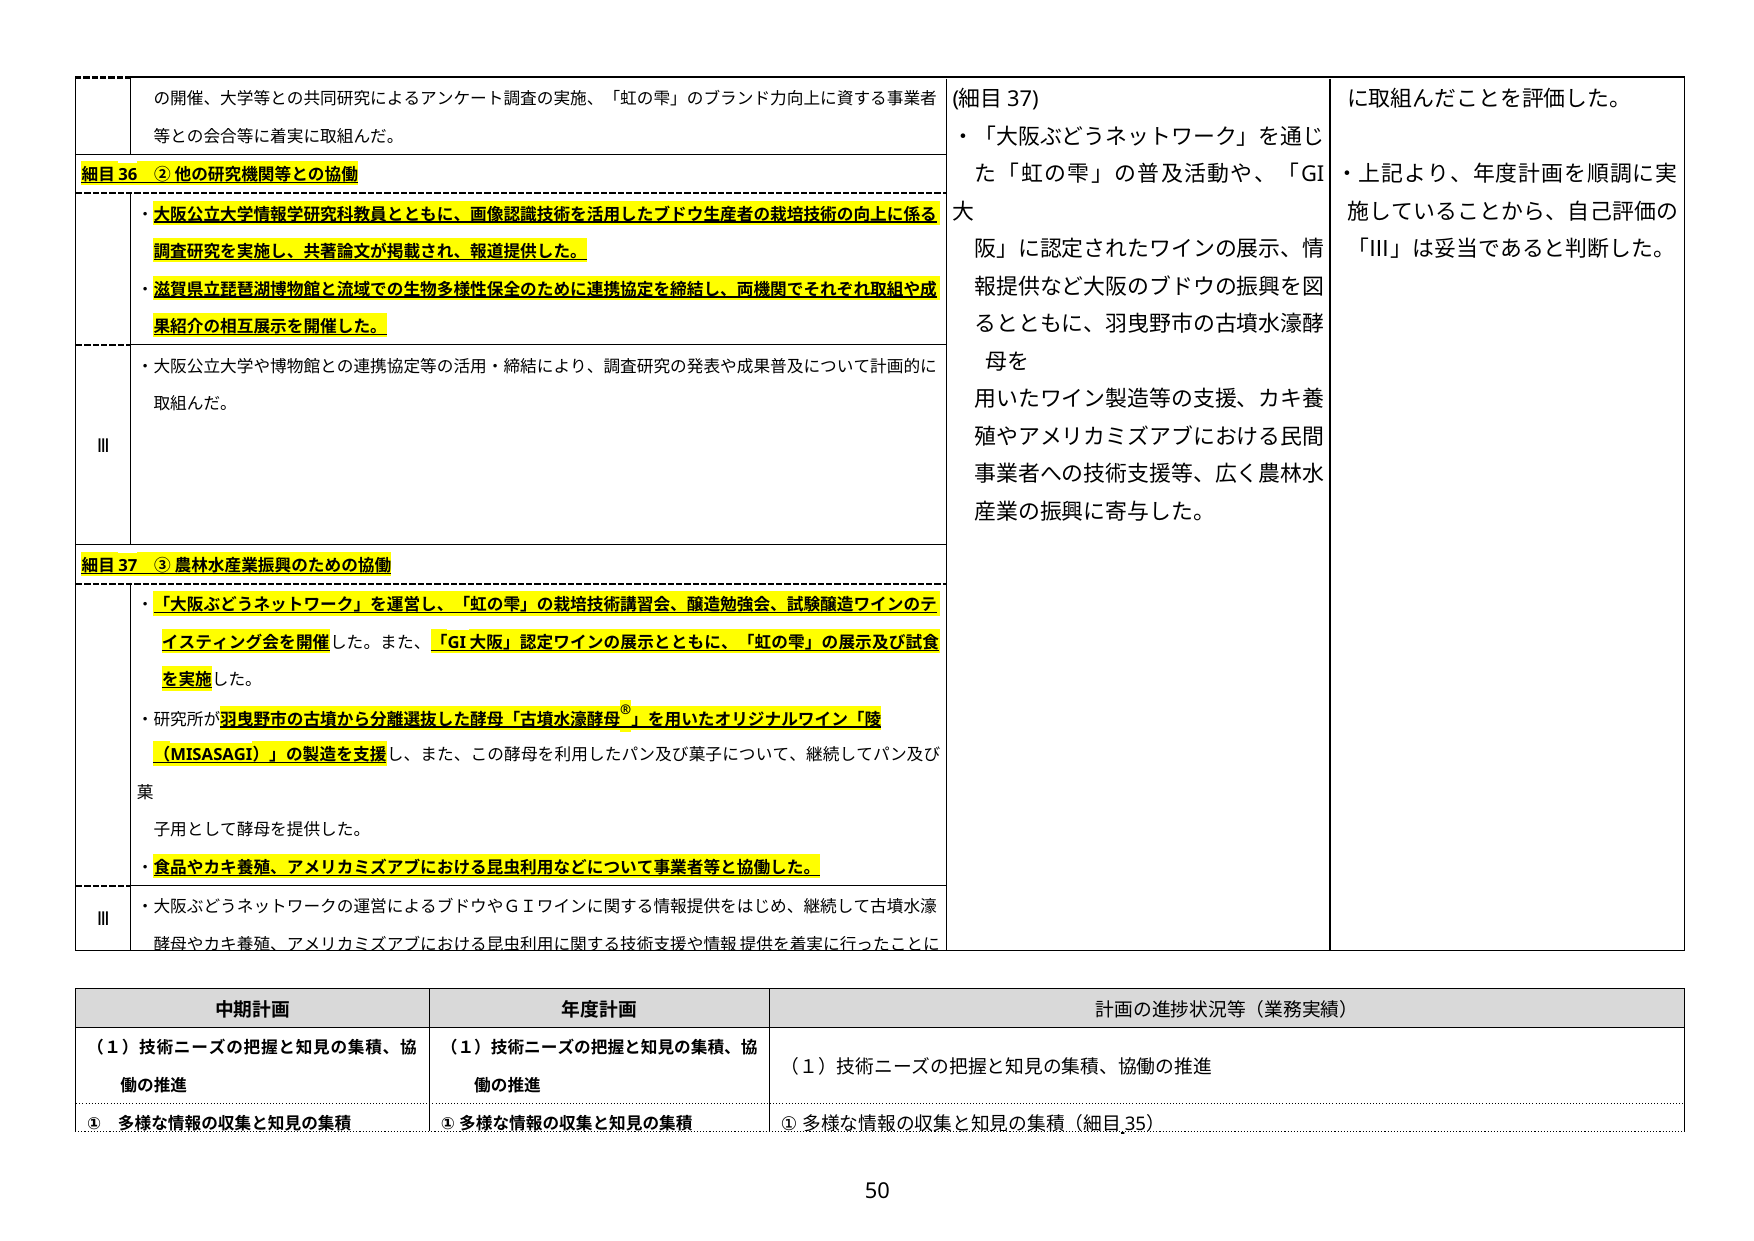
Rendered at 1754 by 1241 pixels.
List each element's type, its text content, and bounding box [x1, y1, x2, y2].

table_header 計画の進捗状況等（業務実績） [770, 989, 1684, 1027]
table_cell ・大阪公立大学や博物館との連携協定等の活用・締結により、調査研究の発表や成果普及について計画的に取組んだ。 [131, 345, 946, 544]
table_cell ・大阪公立大学情報学研究科教員とともに、画像認識技術を活用したブドウ生産者の栽培技術の向上に係る調査研究を実施し、共著論文が掲載され、報道提供した。 ・滋賀県立琵琶湖博物館と流域での生物多様性保全のために連携協定を締結し、両機関でそれぞれ取組や成果紹介の相互展示を開催した。 [131, 192, 946, 344]
table_cell ・「大阪ぶどうネットワーク」を運営し、「虹の雫」の栽培技術講習会、醸造勉強会、試験醸造ワインのテイスティング会を開催した。また、「GI大阪」認定ワインの展示とともに、「虹の雫」の展示及び試食を実施した。 ・研究所が羽曳野市の古墳から分離選抜した酵母「古墳水濠酵母®」を用いたオリジナルワイン「陵 （MISASAGI）」の製造を支援し、また、この酵母を利用したパン及び菓子について、継続してパン及び菓 子用として酵母を提供した。 ・食品やカキ養殖、アメリカミズアブにおける昆虫利用などについて事業者等と協働した。 [131, 583, 946, 885]
table_cell 細目36 ② 他の研究機関等との協働 [76, 155, 946, 192]
table_cell （１）技術ニーズの把握と知見の集積、協働の推進 [770, 1028, 1684, 1103]
table_cell [76, 192, 130, 344]
table_cell [76, 583, 130, 885]
table_cell ① 多様な情報の収集と知見の集積 [76, 1103, 429, 1131]
table_cell ① 多様な情報の収集と知見の集積 [430, 1103, 769, 1131]
table_cell Ⅲ [76, 344, 130, 544]
table_cell Ⅲ [76, 76, 130, 153]
table_cell ・大阪ぶどうネットワークの運営によるブドウやＧＩワインに関する情報提供をはじめ、継続して古墳水濠酵母やカキ養殖、アメリカミズアブにおける昆虫利用に関する技術支援や情報提供を着実に行ったことにより、広く農林水産業の振興に寄与した。 [131, 886, 946, 949]
table_cell Ⅲ [76, 885, 130, 949]
table_header 年度計画 [430, 989, 769, 1027]
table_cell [131, 78, 946, 153]
table_cell （１）技術ニーズの把握と知見の集積、協働の推進 [76, 1028, 429, 1103]
table_header 中期計画 [76, 989, 429, 1027]
table_cell ① 多様な情報の収集と知見の集積（細目35） [770, 1103, 1684, 1131]
table_cell （１）技術ニーズの把握と知見の集積、協働の推進 [430, 1028, 769, 1103]
table_cell 細目37 ③ 農林水産業振興のための協働 [76, 545, 946, 583]
